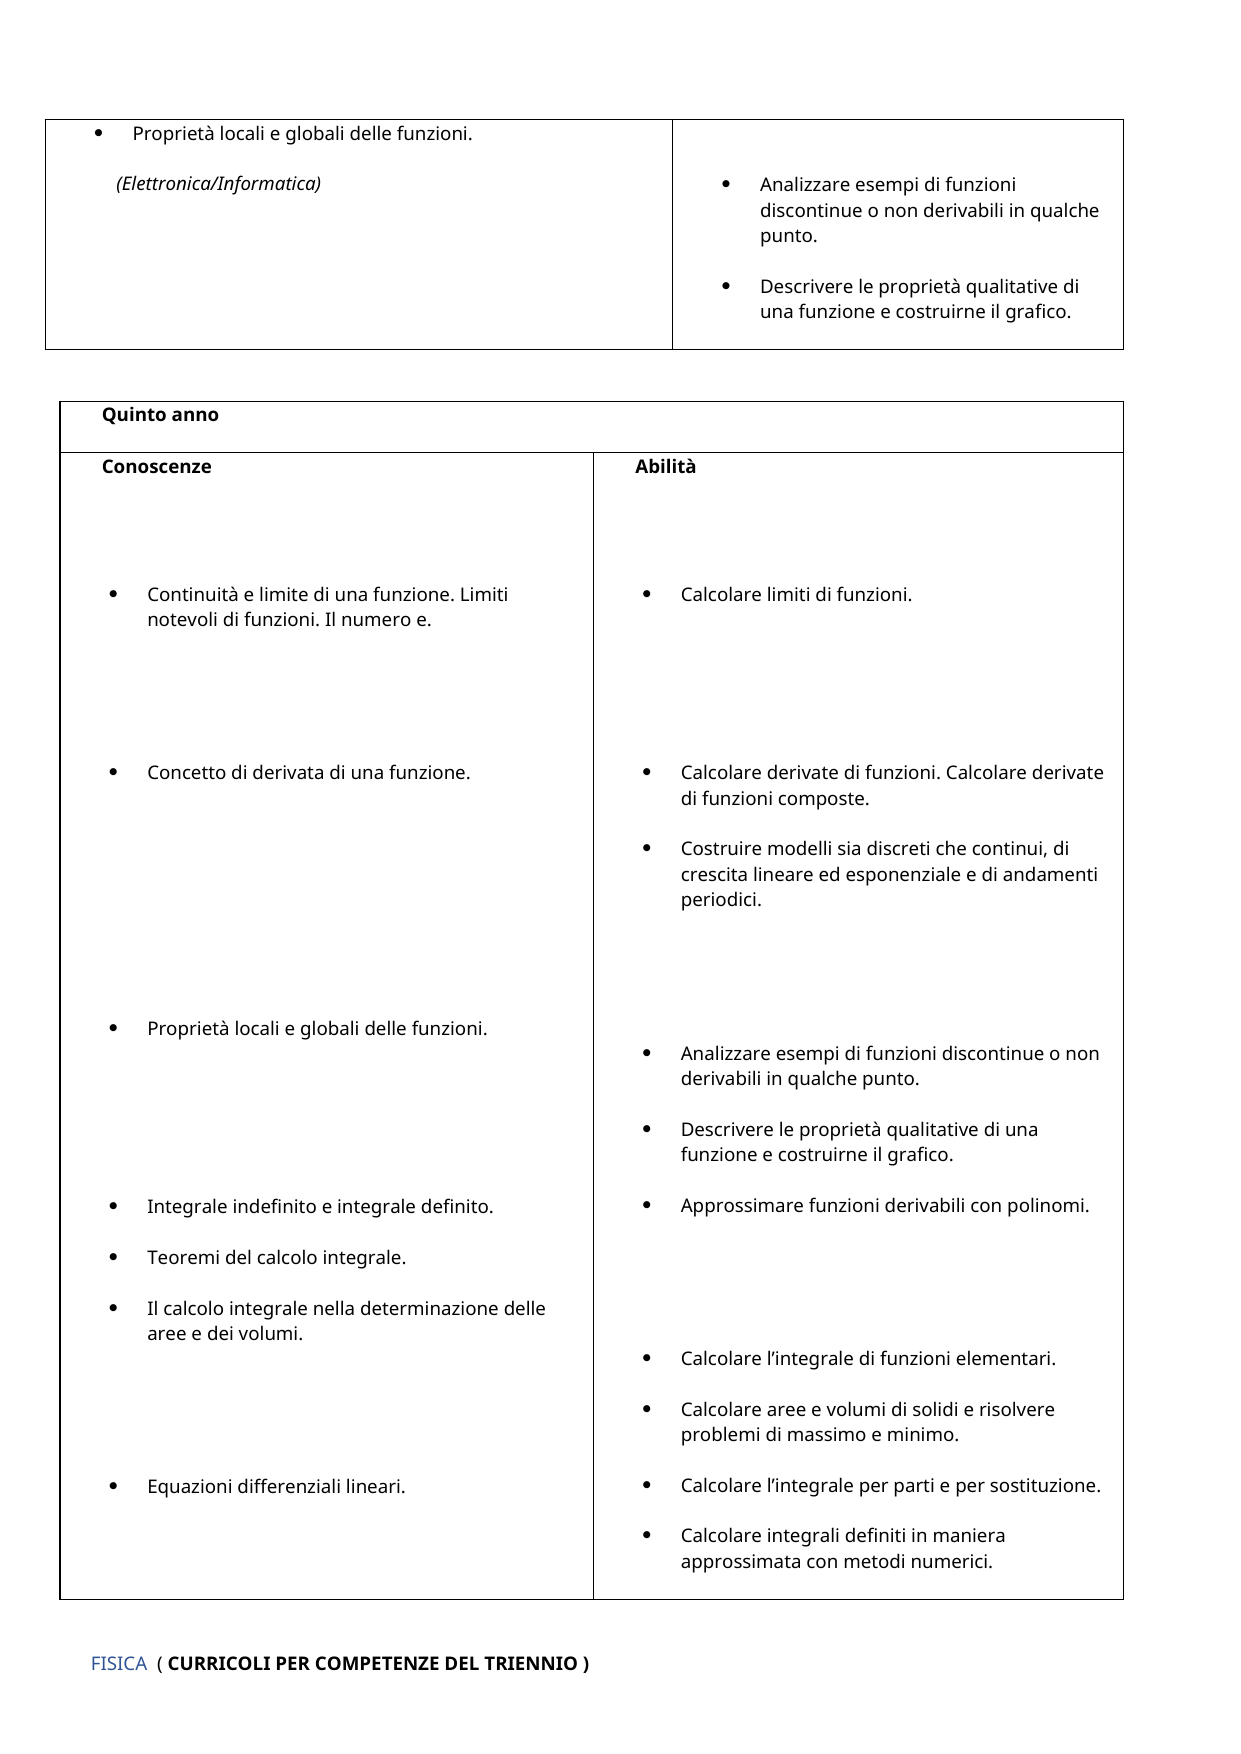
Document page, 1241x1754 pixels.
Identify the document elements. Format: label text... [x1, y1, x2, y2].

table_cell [673, 120, 1123, 349]
text FISICA ( CURRICOLI PER COMPETENZE DEL TRIENNIO ) [91, 1650, 1240, 1676]
table_cell Abilità Calcolare limiti di funzioni. Calcolare derivate di funzioni. Calcolare derivate di funzioni composte. Costruire modelli sia discreti che continui, di crescita lineare ed esponenziale e di andamenti periodici. Analizzare esempi di funzioni discontinue o non derivabili in qualche punto. Descrivere le proprietà qualitative di una funzione e costruirne il grafico. Approssimare funzioni derivabili con polinomi. Calcolare l’integrale di funzioni elementari. Calcolare aree e volumi di solidi e risolvere problemi di massimo e minimo. Calcolare l’integrale per parti e per sostituzione. Calcolare integrali definiti in maniera approssimata con metodi numerici. [594, 453, 1123, 1598]
table_header Quinto anno [61, 402, 1123, 452]
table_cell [46, 120, 672, 349]
table_cell Conoscenze Continuità e limite di una funzione. Limiti notevoli di funzioni. Il numero e. Concetto di derivata di una funzione. Proprietà locali e globali delle funzioni. Integrale indefinito e integrale definito. Teoremi del calcolo integrale. Il calcolo integrale nella determinazione delle aree e dei volumi. Equazioni differenziali lineari. [61, 453, 593, 1598]
